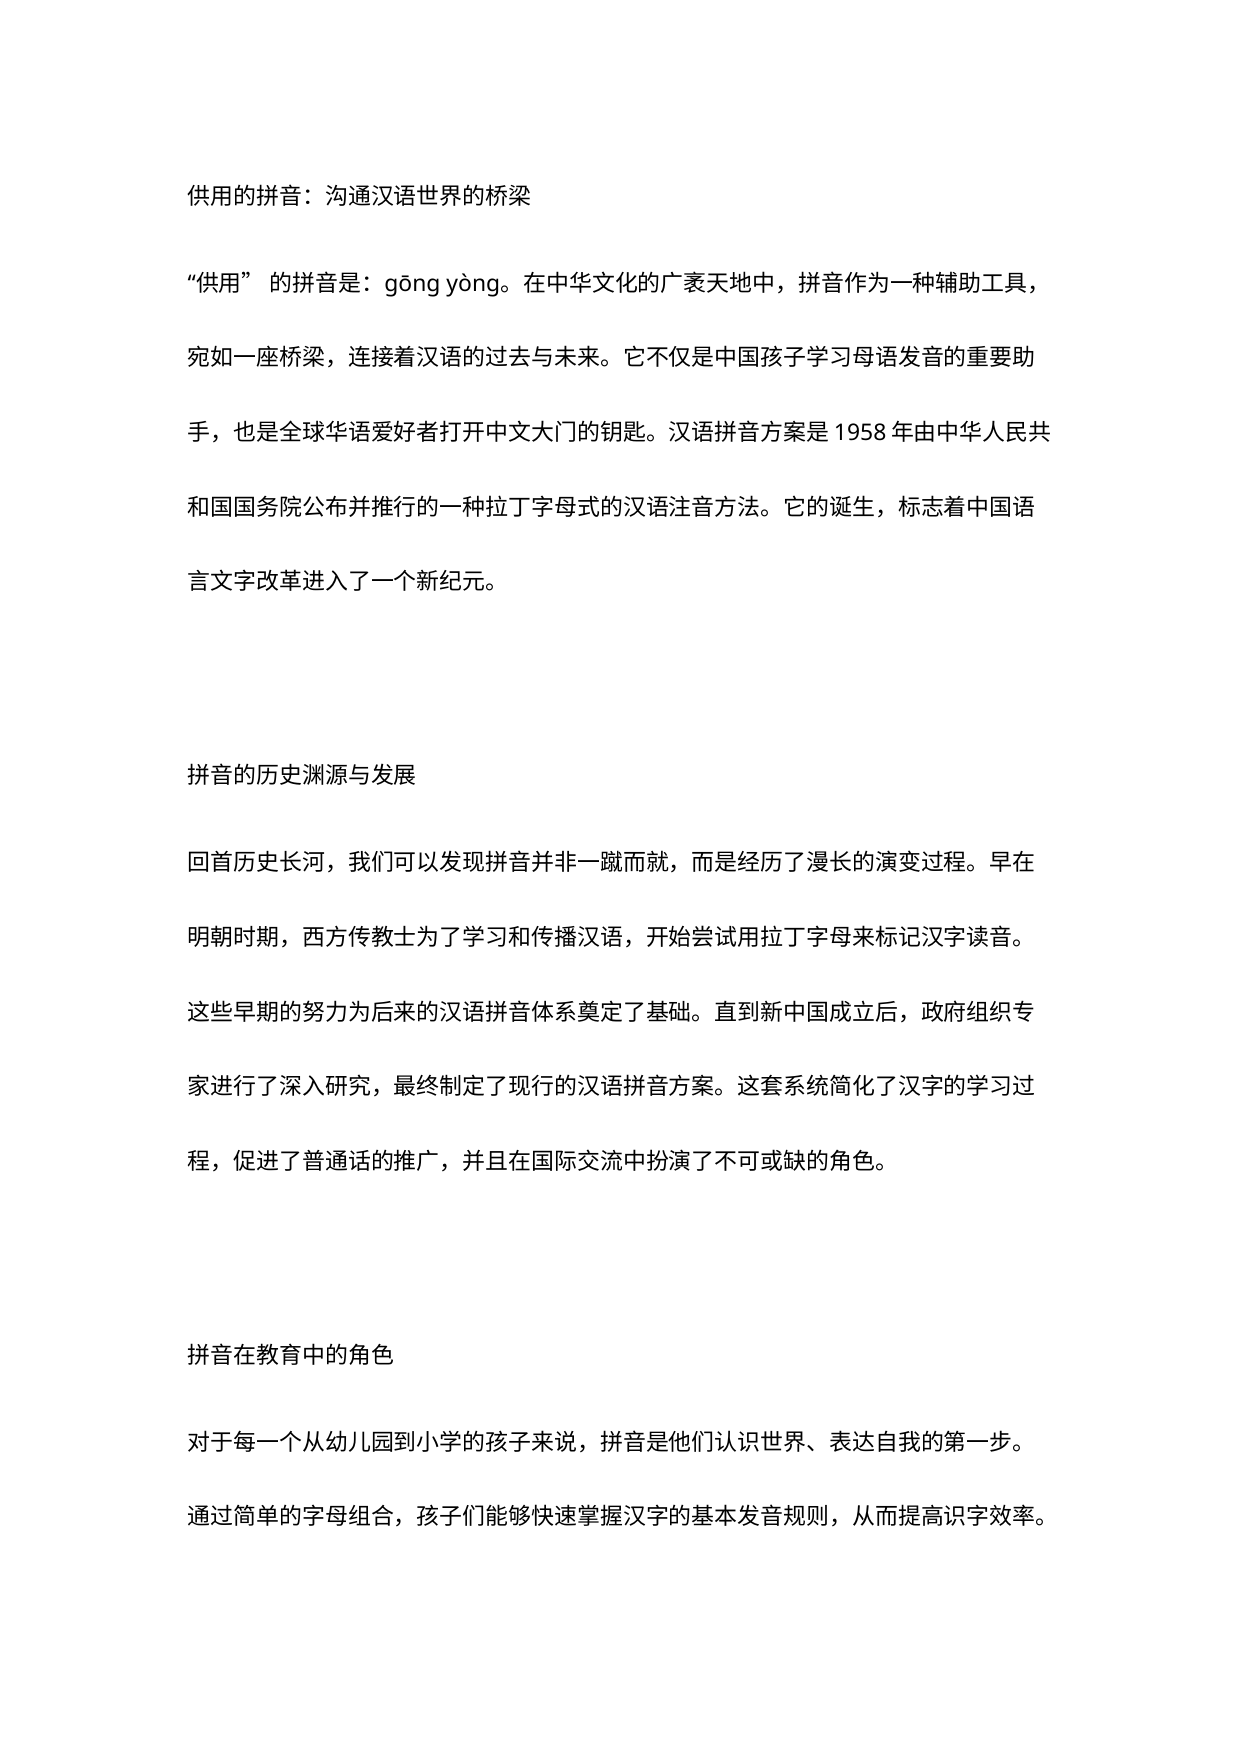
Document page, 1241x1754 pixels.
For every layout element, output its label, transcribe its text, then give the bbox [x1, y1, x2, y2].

text 回首历史长河，我们可以发现拼音并非一蹴而就，而是经历了漫长的演变过程。早在明朝时期，西方传教士为了学习和传播汉语，开始尝试用拉丁字母来标记汉字读音。这些早期的努力为后来的汉语拼音体系奠定了基础。直到新中国成立后，政府组织专家进行了深入研究，最终制定了现行的汉语拼音方案。这套系统简化了汉字的学习过程，促进了普通话的推广，并且在国际交流中扮演了不可或缺的角色。 [187, 828, 1053, 1192]
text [187, 1408, 1053, 1547]
text 拼音的历史渊源与发展 [187, 742, 1053, 807]
text 拼音在教育中的角色 [187, 1321, 1053, 1386]
text 供用的拼音：沟通汉语世界的桥梁 [187, 162, 1053, 227]
text “供用” 的拼音是：gōng yòng。在中华文化的广袤天地中，拼音作为一种辅助工具，宛如一座桥梁，连接着汉语的过去与未来。它不仅是中国孩子学习母语发音的重要助手，也是全球华语爱好者打开中文大门的钥匙。汉语拼音方案是1958年由中华人民共和国国务院公布并推行的一种拉丁字母式的汉语注音方法。它的诞生，标志着中国语言文字改革进入了一个新纪元。 [187, 248, 1053, 612]
